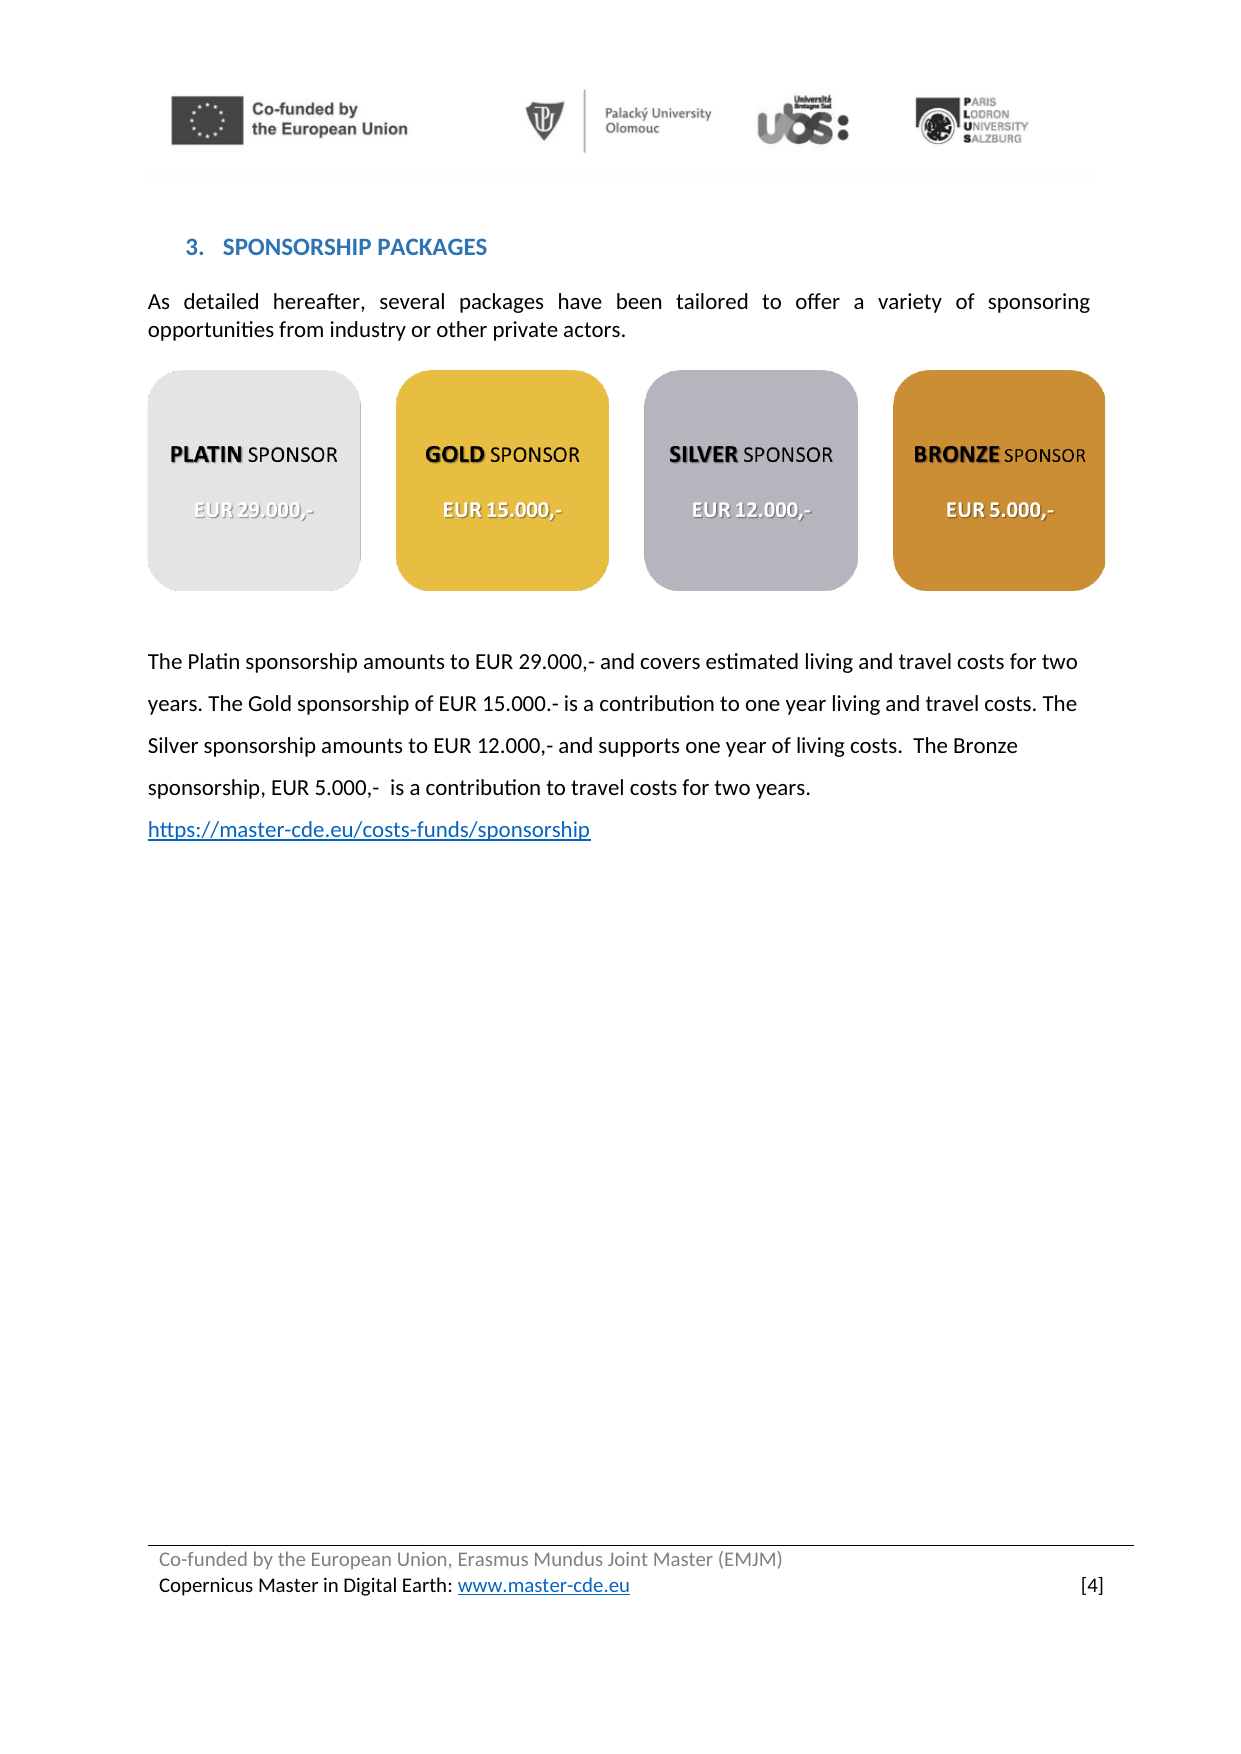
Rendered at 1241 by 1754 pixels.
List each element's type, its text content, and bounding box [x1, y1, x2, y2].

subtitle Sponsorship packages [185, 231, 1093, 262]
text https://master-cde.eu/costs-funds/sponsorship [148, 815, 1093, 843]
text As detailed hereafter, several packages have been tailored to offer a variety of sponsoring opportunities from industry or other private actors. [148, 287, 1093, 343]
picture [147, 370, 1105, 591]
text The Platin sponsorship amounts to EUR 29.000,- and covers estimated living and travel costs for two years. The Gold sponsorship of EUR 15.000.- is a contribution to one year living and travel costs. The Silver sponsorship amounts to EUR 12.000,- and supports one year of living costs. The Bronze sponsorship, EUR 5.000,- is a contribution to travel costs for two years. [148, 647, 1093, 801]
